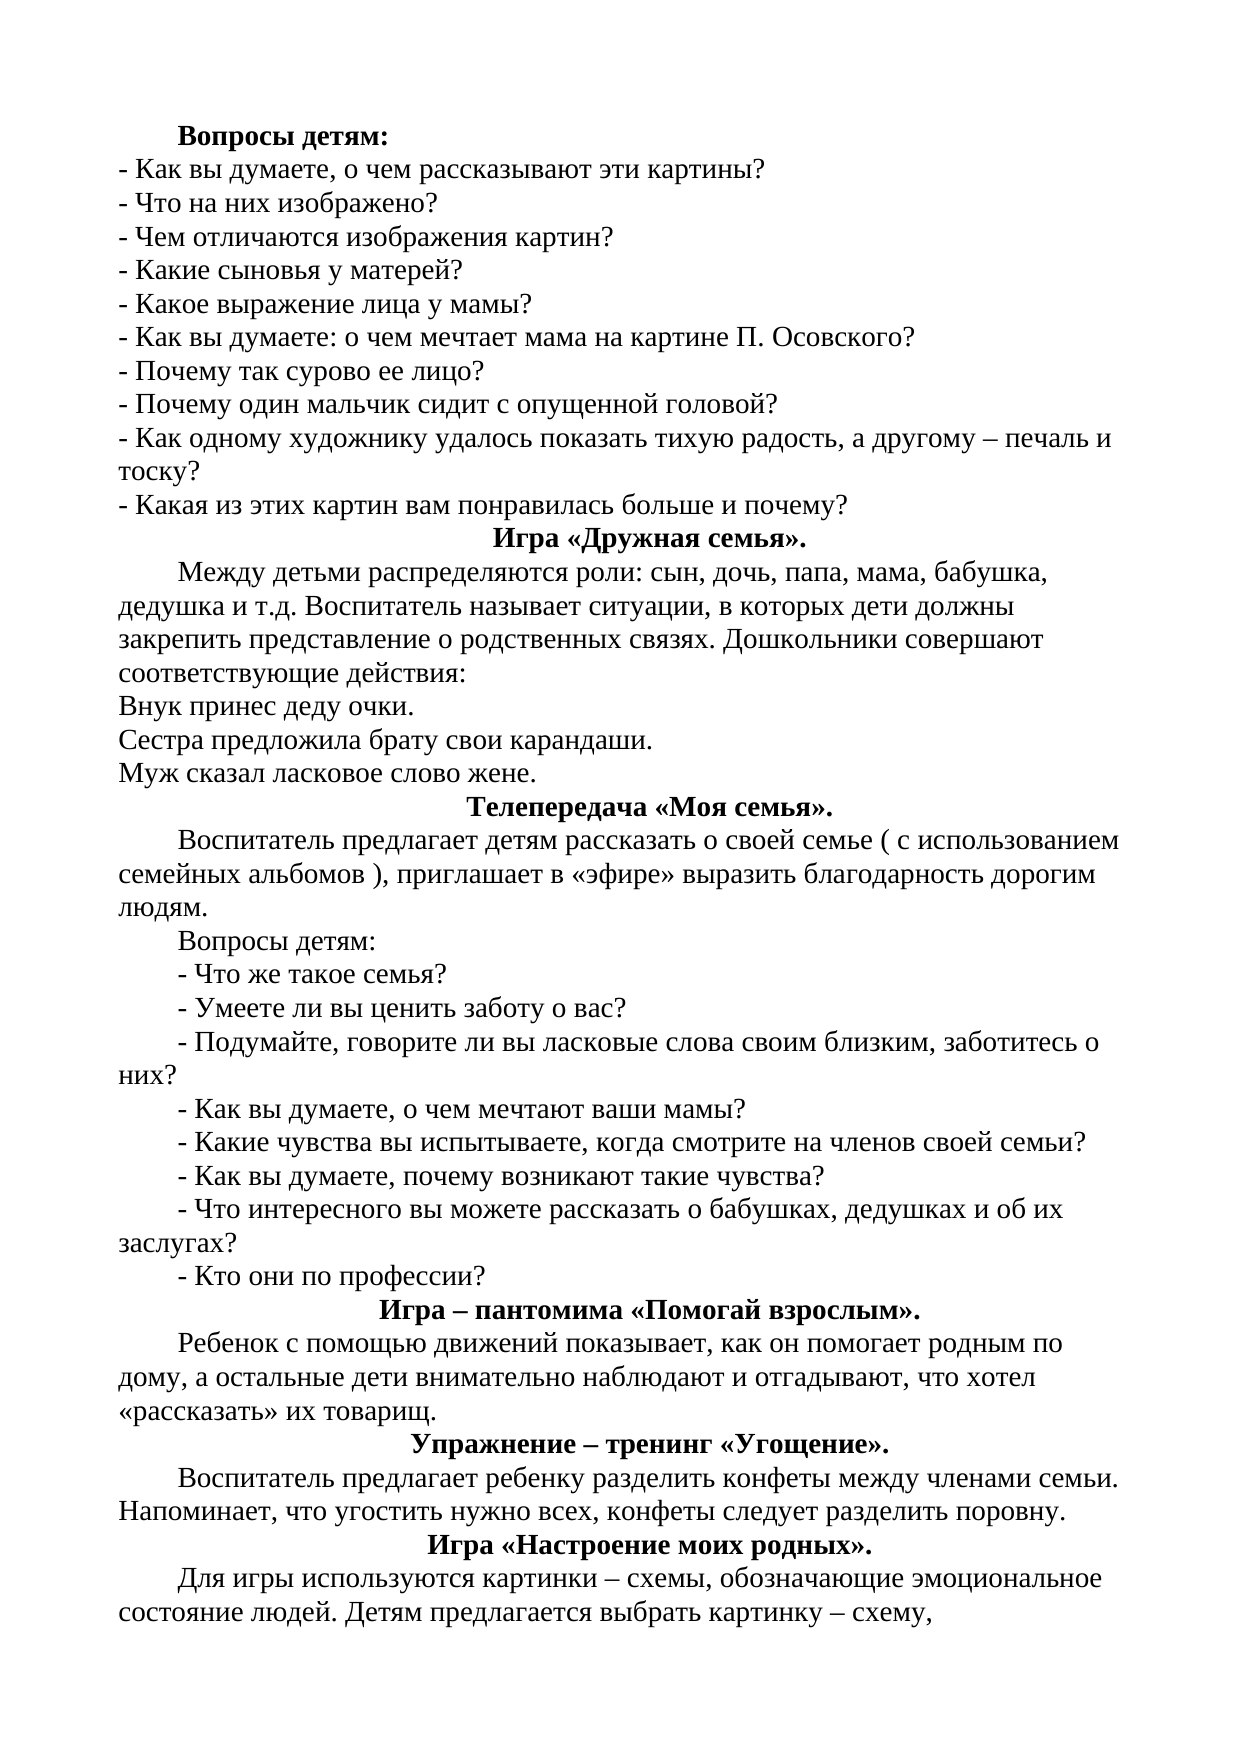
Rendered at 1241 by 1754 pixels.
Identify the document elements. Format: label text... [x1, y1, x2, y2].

text Сестра предложила брату свои карандаши. [118, 722, 1122, 755]
text Упражнение – тренинг «Угощение». [118, 1426, 1122, 1460]
text Игра – пантомима «Помогай взрослым». [118, 1292, 1122, 1326]
text - Как вы думаете: о чем мечтает мама на картине П. Осовского? [118, 319, 1122, 353]
text - Умеете ли вы ценить заботу о вас? [118, 990, 1122, 1024]
text Воспитатель предлагает детям рассказать о своей семье ( с использованием семейных альбомов ), приглашает в «эфире» выразить благодарность дорогим людям. [118, 822, 1122, 923]
text - Как одному художнику удалось показать тихую радость, а другому – печаль и тоску? [118, 420, 1122, 487]
text Вопросы детям: [118, 923, 1122, 957]
text - Подумайте, говорите ли вы ласковые слова своим близким, заботитесь о них? [118, 1024, 1122, 1091]
text - Как вы думаете, почему возникают такие чувства? [118, 1158, 1122, 1191]
text - Какое выражение лица у мамы? [118, 286, 1122, 319]
text - Чем отличаются изображения картин? [118, 219, 1122, 252]
text - Как вы думаете, о чем мечтают ваши мамы? [118, 1091, 1122, 1124]
text - Что интересного вы можете рассказать о бабушках, дедушках и об их заслугах? [118, 1191, 1122, 1258]
text - Какие чувства вы испытываете, когда смотрите на членов своей семьи? [118, 1124, 1122, 1158]
text Муж сказал ласковое слово жене. [118, 755, 1122, 789]
text Телепередача «Моя семья». [118, 789, 1122, 822]
text - Кто они по профессии? [118, 1258, 1122, 1292]
text Ребенок с помощью движений показывает, как он помогает родным по дому, а остальные дети внимательно наблюдают и отгадывают, что хотел «рассказать» их товарищ. [118, 1326, 1122, 1426]
text Вопросы детям: [118, 118, 1122, 152]
text - Почему один мальчик сидит с опущенной головой? [118, 386, 1122, 420]
text Игра «Дружная семья». [118, 521, 1122, 554]
text - Какая из этих картин вам понравилась больше и почему? [118, 487, 1122, 521]
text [118, 1560, 1122, 1627]
text - Как вы думаете, о чем рассказывают эти картины? [118, 152, 1122, 185]
text - Что на них изображено? [118, 185, 1122, 219]
text - Что же такое семья? [118, 957, 1122, 990]
text Игра «Настроение моих родных». [118, 1527, 1122, 1560]
text Внук принес деду очки. [118, 688, 1122, 722]
text - Какие сыновья у матерей? [118, 252, 1122, 286]
text Между детьми распределяются роли: сын, дочь, папа, мама, бабушка, дедушка и т.д. Воспитатель называет ситуации, в которых дети должны закрепить представление о родственных связях. Дошкольники совершают соответствующие действия: [118, 554, 1122, 688]
text - Почему так сурово ее лицо? [118, 353, 1122, 386]
text Воспитатель предлагает ребенку разделить конфеты между членами семьи. Напоминает, что угостить нужно всех, конфеты следует разделить поровну. [118, 1460, 1122, 1527]
